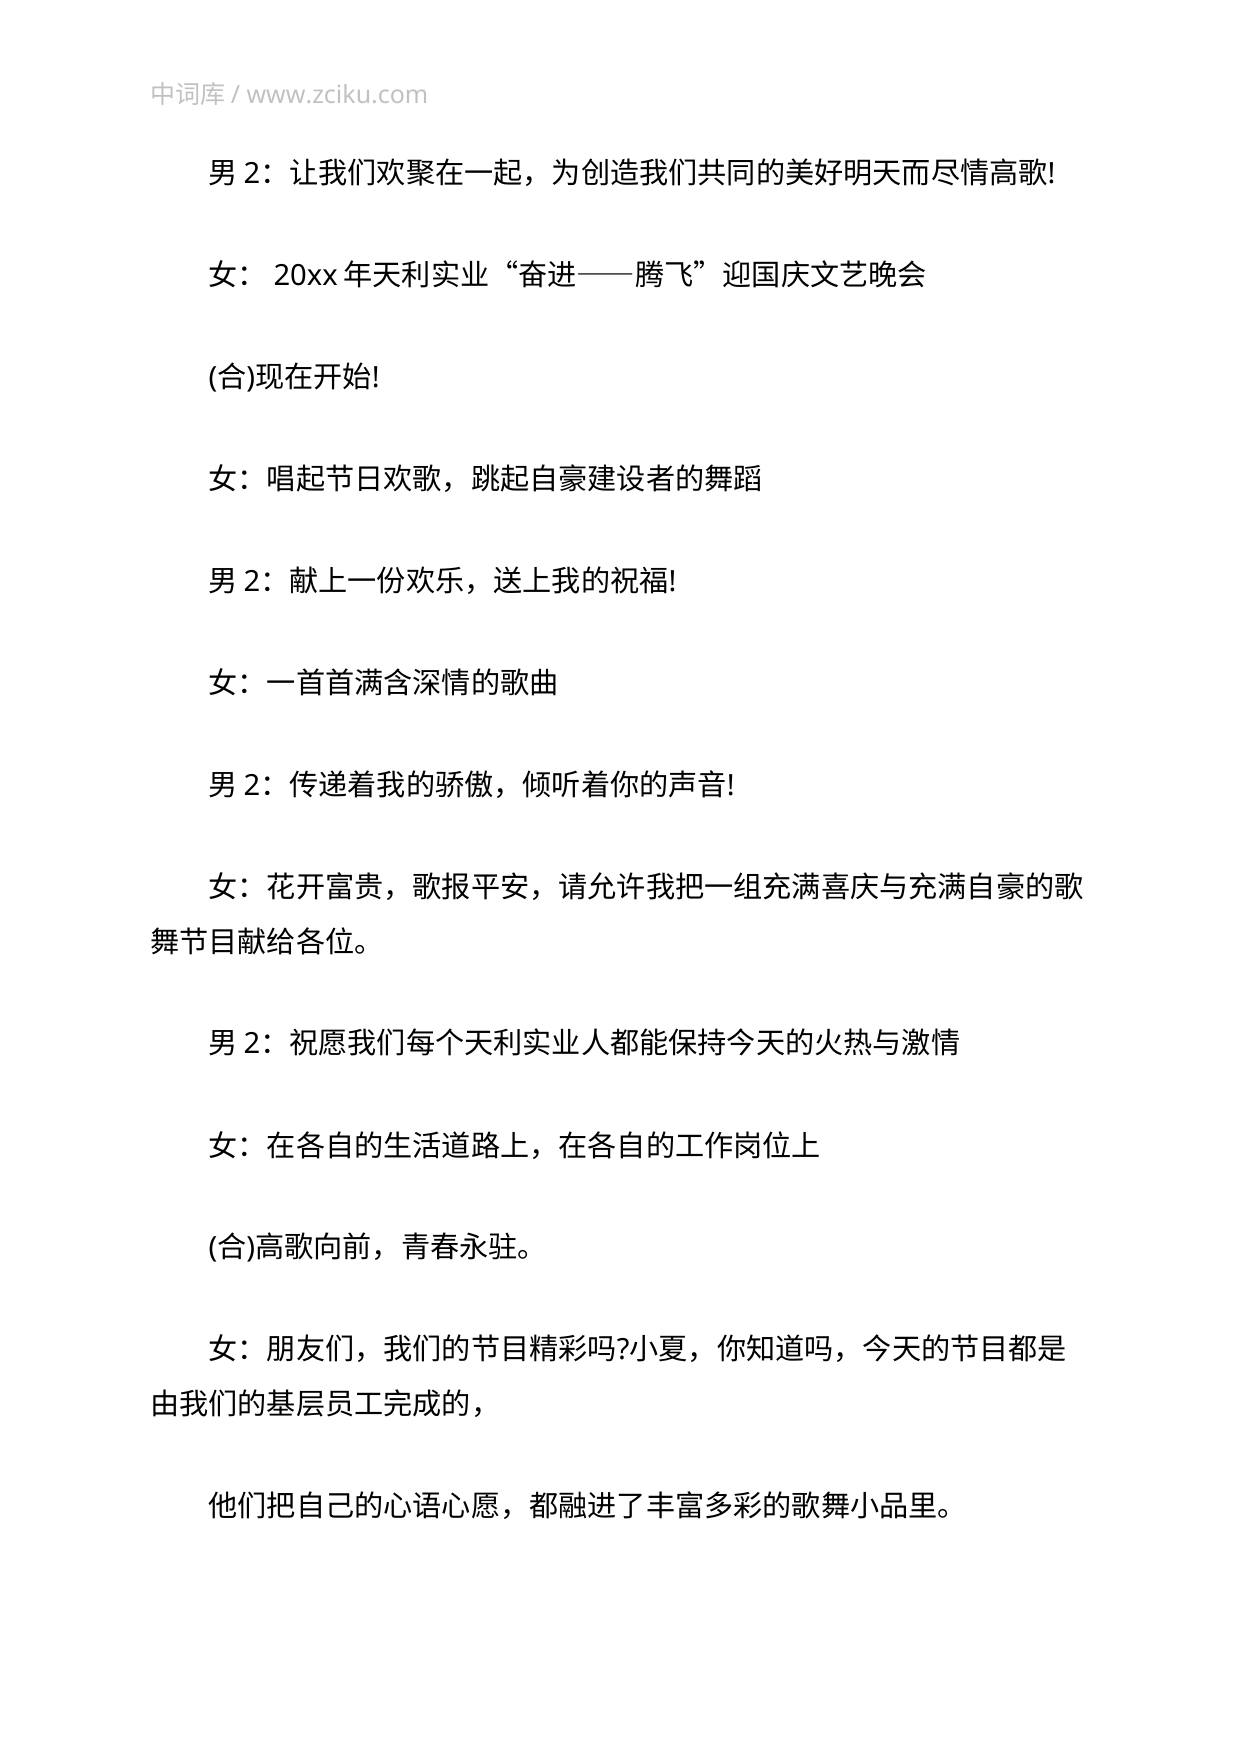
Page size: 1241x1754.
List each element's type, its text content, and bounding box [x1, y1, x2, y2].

text 男2：祝愿我们每个天利实业人都能保持今天的火热与激情 [150, 1020, 1090, 1062]
text 女：唱起节日欢歌，跳起自豪建设者的舞蹈 [150, 456, 1090, 498]
text (合)高歌向前，青春永驻。 [150, 1224, 1090, 1266]
text 女：在各自的生活道路上，在各自的工作岗位上 [150, 1122, 1090, 1164]
text 女：一首首满含深情的歌曲 [150, 660, 1090, 702]
text 女： 20xx年天利实业“奋进——腾飞”迎国庆文艺晚会 [150, 252, 1090, 294]
text 男2：让我们欢聚在一起，为创造我们共同的美好明天而尽情高歌! [150, 150, 1090, 192]
text 他们把自己的心语心愿，都融进了丰富多彩的歌舞小品里。 [150, 1483, 1090, 1525]
text 男2：传递着我的骄傲，倾听着你的声音! [150, 761, 1090, 804]
text 男2：献上一份欢乐，送上我的祝福! [150, 558, 1090, 600]
text 女：花开富贵，歌报平安，请允许我把一组充满喜庆与充满自豪的歌舞节目献给各位。 [150, 863, 1090, 961]
text 女：朋友们，我们的节目精彩吗?小夏，你知道吗，今天的节目都是由我们的基层员工完成的， [150, 1326, 1090, 1423]
text (合)现在开始! [150, 354, 1090, 396]
